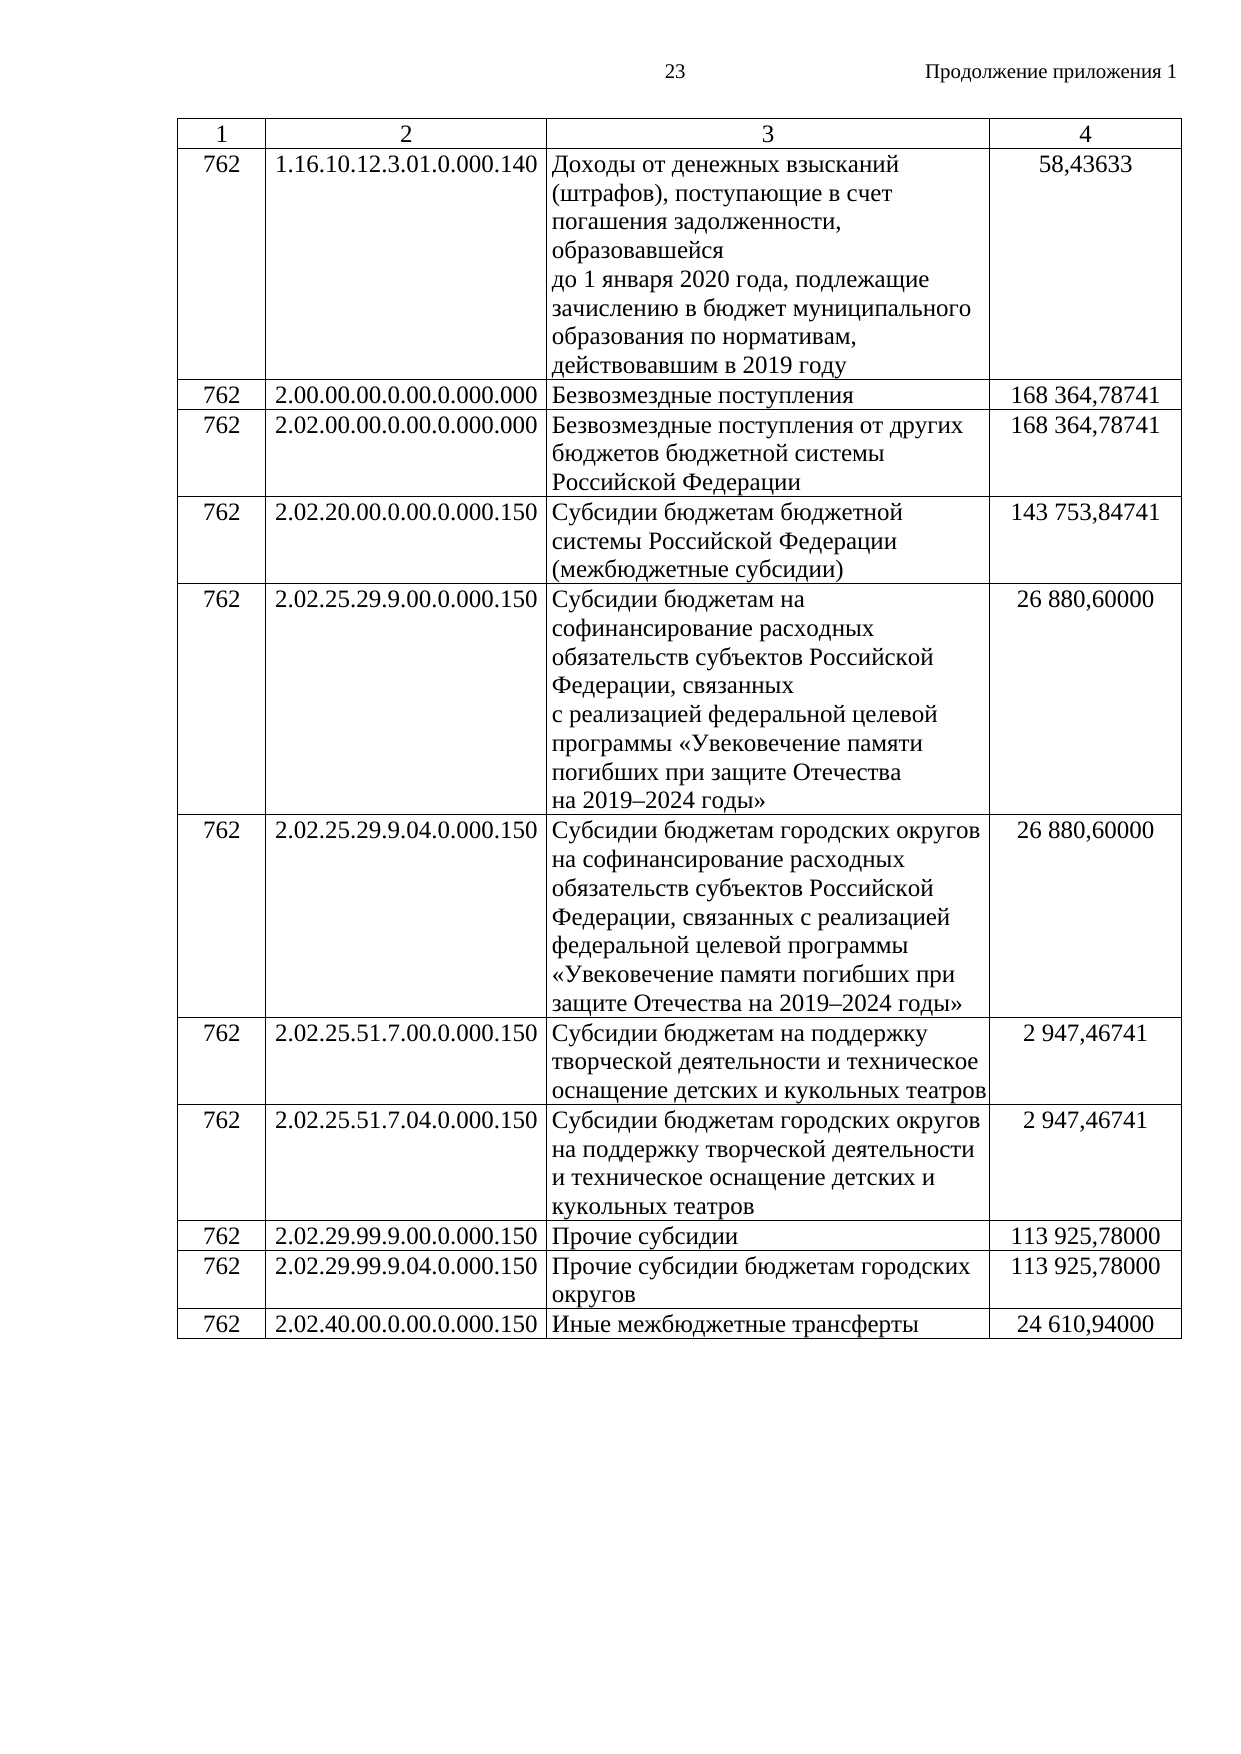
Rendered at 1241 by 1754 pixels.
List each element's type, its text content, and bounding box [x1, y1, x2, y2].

table_cell 762 [178, 380, 265, 409]
table_cell 143 753,84741 [990, 497, 1181, 583]
table_cell 2 947,46741 [990, 1105, 1181, 1220]
table_header 3 [547, 119, 989, 148]
table_cell 168 364,78741 [990, 410, 1181, 496]
table_header 4 [990, 119, 1181, 148]
table_cell Прочие субсидии [547, 1221, 989, 1250]
table_cell 26 880,60000 [990, 584, 1181, 814]
table_cell 762 [178, 149, 265, 379]
table_cell Субсидии бюджетам городских округов на поддержку творческой деятельности и техническое оснащение детских и кукольных театров [547, 1105, 989, 1220]
table_cell 762 [178, 1251, 265, 1308]
table_cell Прочие субсидии бюджетам городских округов [547, 1251, 989, 1308]
table_cell 58,43633 [990, 149, 1181, 379]
table_cell Субсидии бюджетам городских округов на софинансирование расходных обязательств субъектов Российской Федерации, связанных с реализацией федеральной целевой программы «Увековечение памяти погибших при защите Отечества на 2019–2024 годы» [547, 815, 989, 1017]
table_cell 2.02.20.00.0.00.0.000.150 [266, 497, 546, 583]
table_cell Субсидии бюджетам на поддержку творческой деятельности и техническое оснащение детских и кукольных театров [547, 1018, 989, 1104]
table_cell 762 [178, 410, 265, 496]
table_header 1 [178, 119, 265, 148]
table_cell 2.02.25.29.9.04.0.000.150 [266, 815, 546, 1017]
table_cell 113 925,78000 [990, 1251, 1181, 1308]
table_cell Доходы от денежных взысканий (штрафов), поступающие в счет погашения задолженности, образовавшейся до 1 января 2020 года, подлежащие зачислению в бюджет муниципального образования по нормативам, действовавшим в 2019 году [547, 149, 989, 379]
table_cell 2.02.29.99.9.00.0.000.150 [266, 1221, 546, 1250]
table_cell 762 [178, 1105, 265, 1220]
table_cell 2.02.25.51.7.00.0.000.150 [266, 1018, 546, 1104]
table_cell 762 [178, 497, 265, 583]
table_cell 762 [178, 584, 265, 814]
table_header 2 [266, 119, 546, 148]
table_cell Иные межбюджетные трансферты [547, 1309, 989, 1338]
table_cell Безвозмездные поступления от других бюджетов бюджетной системы Российской Федерации [547, 410, 989, 496]
table_cell 2.02.29.99.9.04.0.000.150 [266, 1251, 546, 1308]
table_cell 2.02.40.00.0.00.0.000.150 [266, 1309, 546, 1338]
table_cell 762 [178, 815, 265, 1017]
table_cell 2.02.25.51.7.04.0.000.150 [266, 1105, 546, 1220]
table_cell 2.02.25.29.9.00.0.000.150 [266, 584, 546, 814]
table_cell 762 [178, 1221, 265, 1250]
table_cell Субсидии бюджетам бюджетной системы Российской Федерации (межбюджетные субсидии) [547, 497, 989, 583]
table_cell 113 925,78000 [990, 1221, 1181, 1250]
table_cell 762 [178, 1018, 265, 1104]
table_cell 26 880,60000 [990, 815, 1181, 1017]
table_cell 2.00.00.00.0.00.0.000.000 [266, 380, 546, 409]
table_cell 1.16.10.12.3.01.0.000.140 [266, 149, 546, 379]
table_cell 2 947,46741 [990, 1018, 1181, 1104]
table_cell 24 610,94000 [990, 1309, 1181, 1338]
table_cell 762 [178, 1309, 265, 1338]
table_cell Безвозмездные поступления [547, 380, 989, 409]
table_cell Субсидии бюджетам на софинансирование расходных обязательств субъектов Российской Федерации, связанных с реализацией федеральной целевой программы «Увековечение памяти погибших при защите Отечества на 2019–2024 годы» [547, 584, 989, 814]
table_cell 2.02.00.00.0.00.0.000.000 [266, 410, 546, 496]
table_cell 168 364,78741 [990, 380, 1181, 409]
